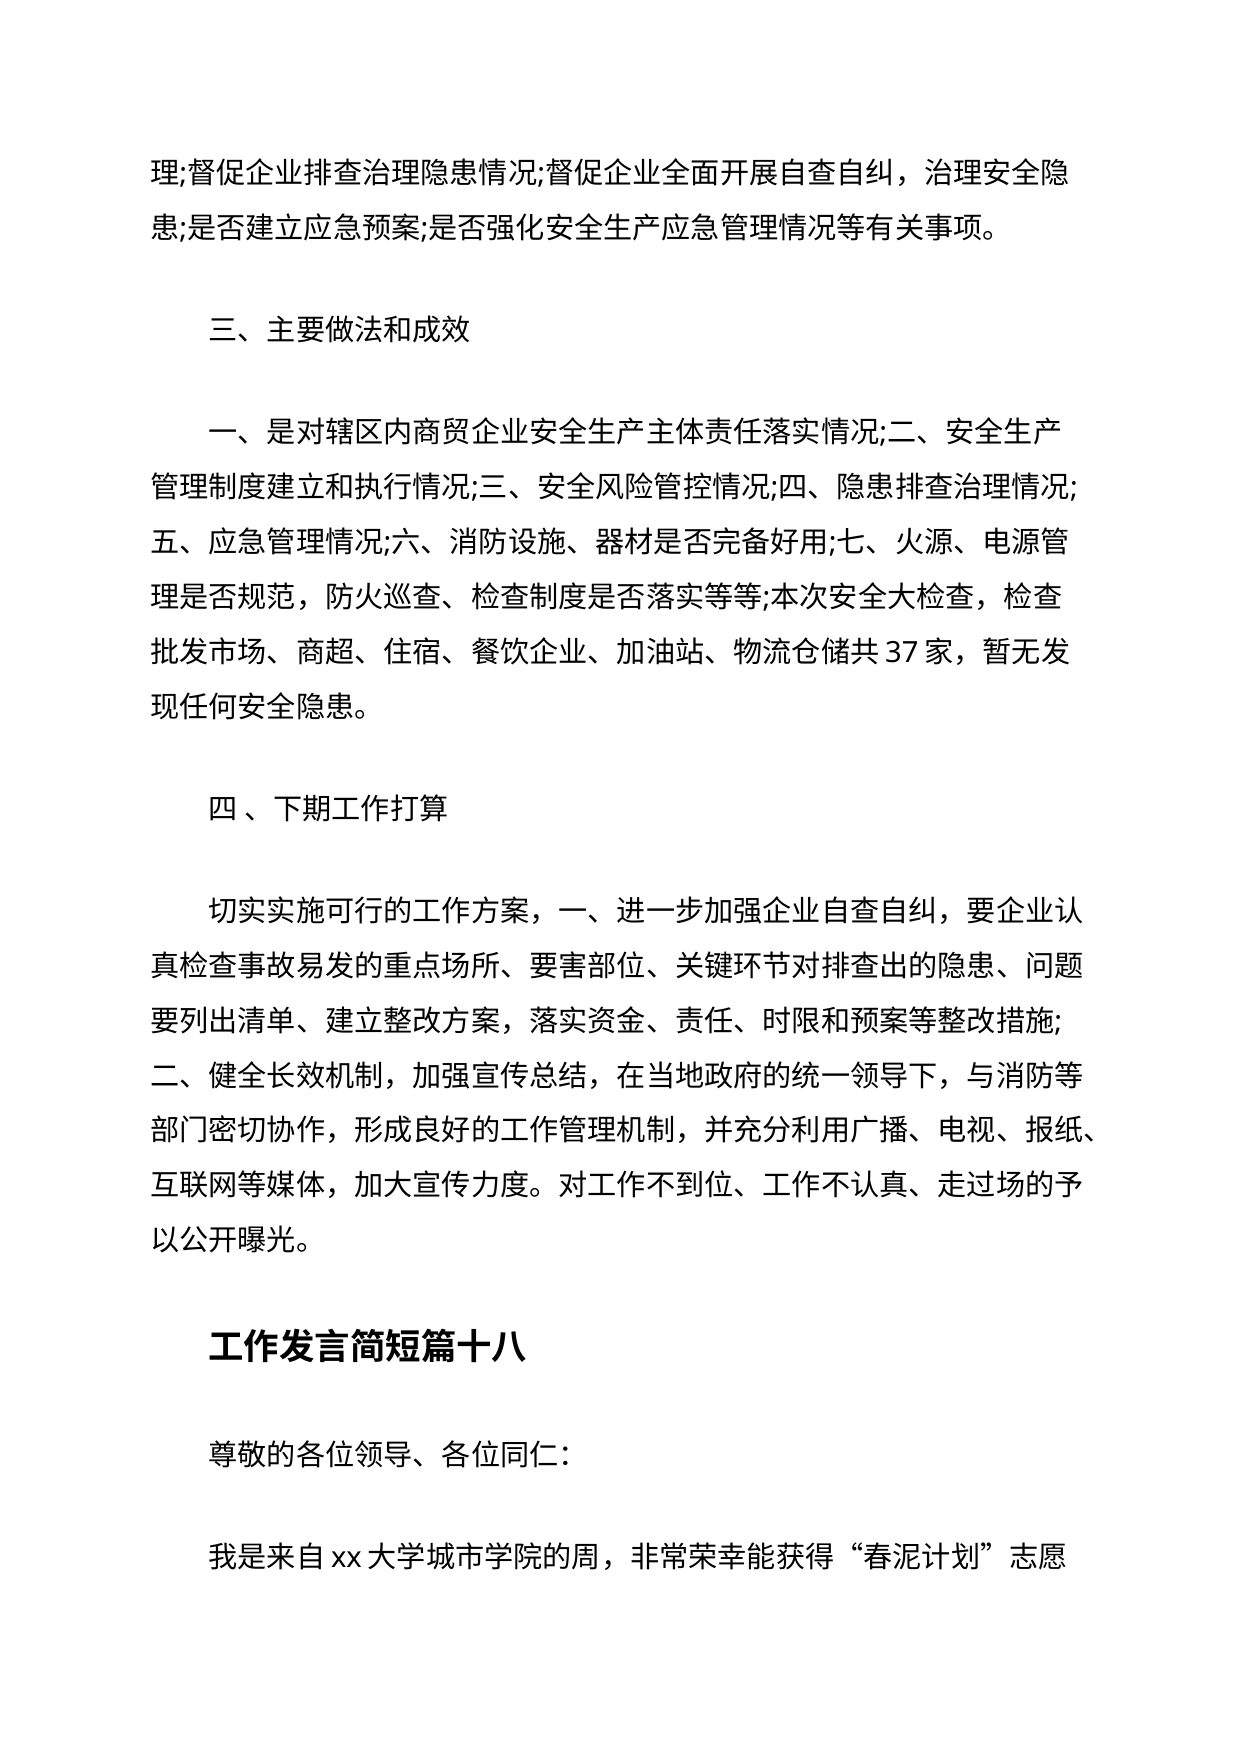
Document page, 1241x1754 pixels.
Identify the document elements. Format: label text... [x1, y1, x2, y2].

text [150, 1534, 1090, 1576]
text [150, 150, 1090, 247]
text 工作发言简短篇十八 [150, 1318, 1090, 1370]
text 三、主要做法和成效 [150, 307, 1090, 349]
text 尊敬的各位领导、各位同仁： [150, 1432, 1090, 1474]
text 一、是对辖区内商贸企业安全生产主体责任落实情况;二、安全生产管理制度建立和执行情况;三、安全风险管控情况;四、隐患排查治理情况;五、应急管理情况;六、消防设施、器材是否完备好用;七、火源、电源管理是否规范，防火巡查、检查制度是否落实等等;本次安全大检查，检查批发市场、商超、住宿、餐饮企业、加油站、物流仓储共37家，暂无发现任何安全隐患。 [150, 409, 1090, 726]
text 切实实施可行的工作方案，一、进一步加强企业自查自纠，要企业认真检查事故易发的重点场所、要害部位、关键环节对排查出的隐患、问题要列出清单、建立整改方案，落实资金、责任、时限和预案等整改措施;二、健全长效机制，加强宣传总结，在当地政府的统一领导下，与消防等部门密切协作，形成良好的工作管理机制，并充分利用广播、电视、报纸、互联网等媒体，加大宣传力度。对工作不到位、工作不认真、走过场的予以公开曝光。 [150, 887, 1090, 1259]
text 四 、下期工作打算 [150, 786, 1090, 828]
